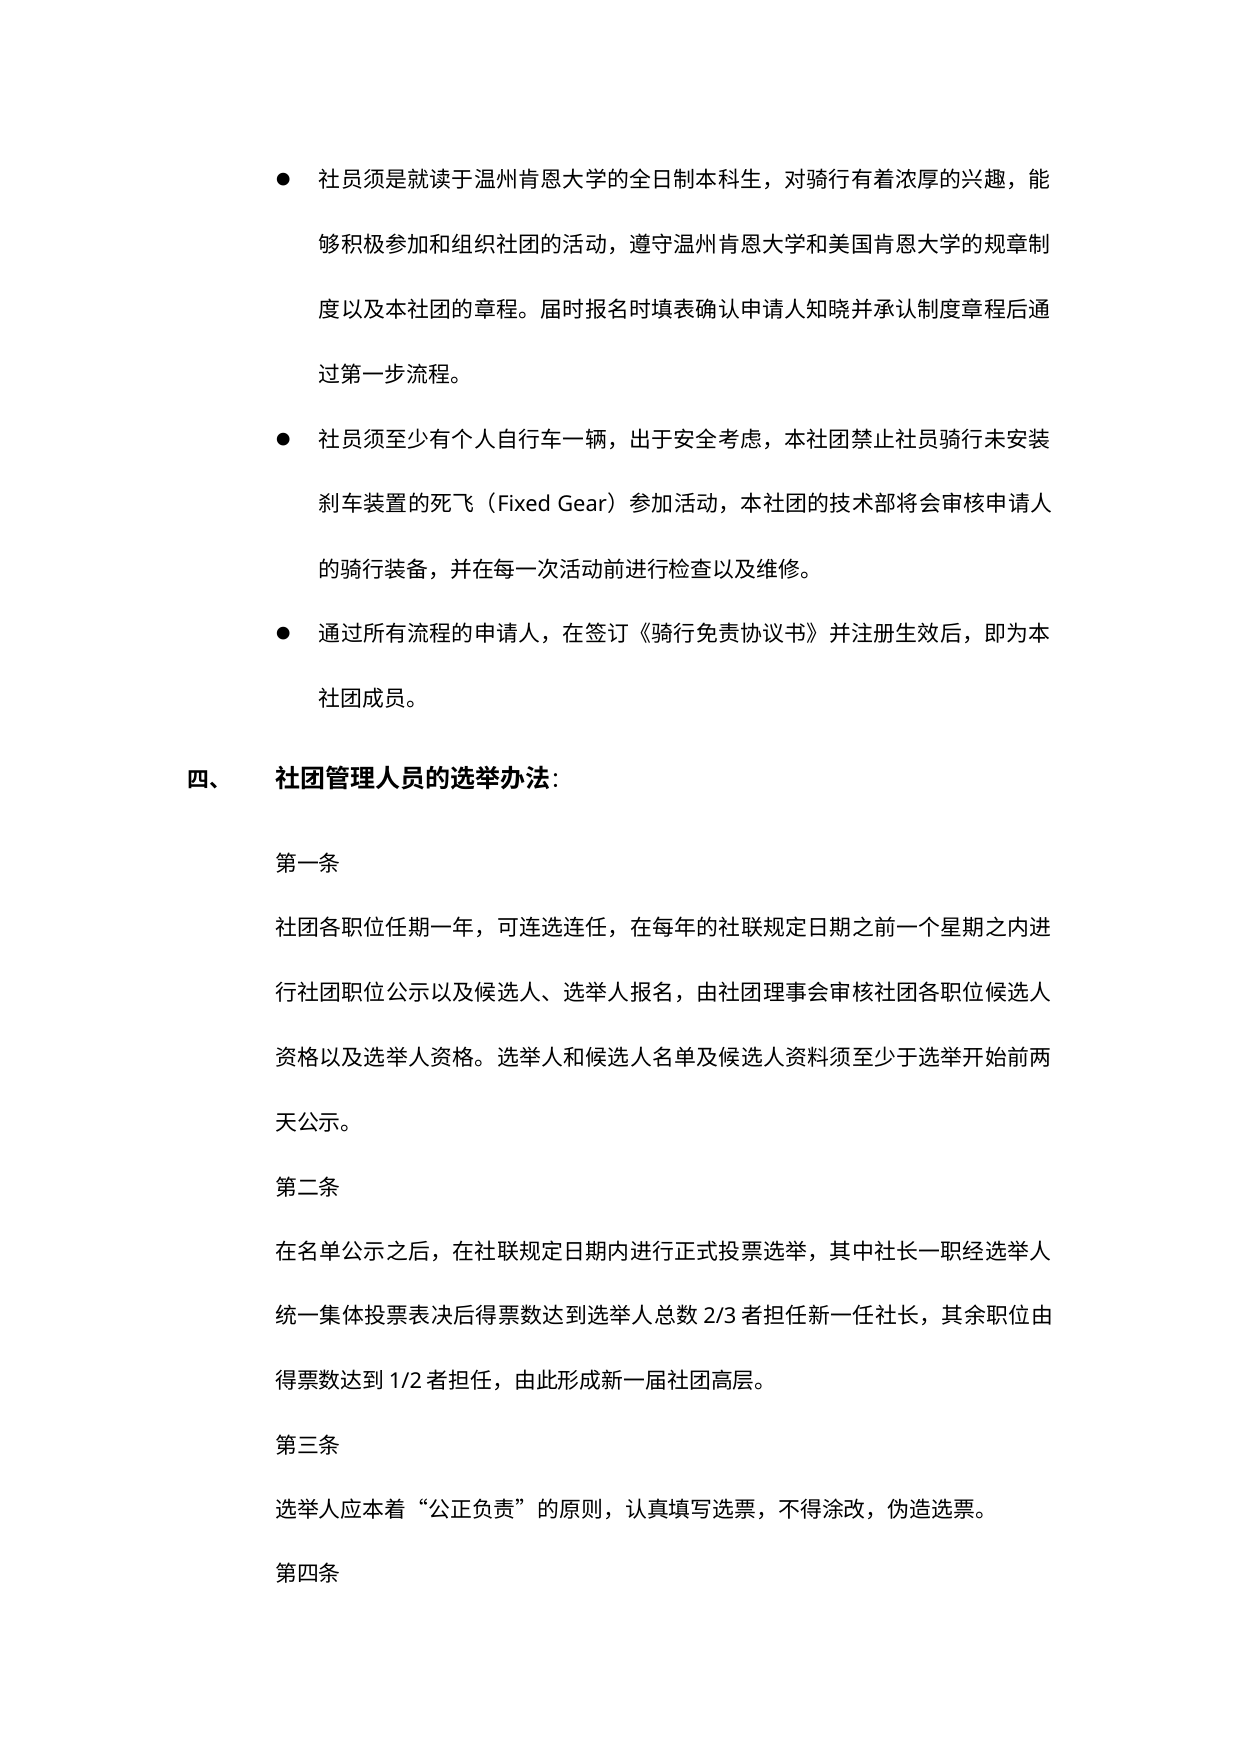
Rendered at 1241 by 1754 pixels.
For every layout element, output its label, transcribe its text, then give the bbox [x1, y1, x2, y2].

list 社团管理人员的选举办法： [187, 744, 1053, 809]
list 第四条 [231, 1556, 1053, 1588]
list 选举人应本着“公正负责”的原则，认真填写选票，不得涂改，伪造选票。 [231, 1492, 1053, 1524]
list 社员须至少有个人自行车一辆，出于安全考虑，本社团禁止社员骑行未安装刹车装置的死飞（Fixed Gear）参加活动，本社团的技术部将会审核申请人的骑行装备，并在每一次活动前进行检查以及维修。 [275, 421, 1053, 584]
list 第三条 [231, 1427, 1053, 1460]
list 社员须是就读于温州肯恩大学的全日制本科生，对骑行有着浓厚的兴趣，能够积极参加和组织社团的活动，遵守温州肯恩大学和美国肯恩大学的规章制度以及本社团的章程。届时报名时填表确认申请人知晓并承认制度章程后通过第一步流程。 [275, 162, 1053, 389]
list 社团各职位任期一年，可连选连任，在每年的社联规定日期之前一个星期之内进行社团职位公示以及候选人、选举人报名，由社团理事会审核社团各职位候选人资格以及选举人资格。选举人和候选人名单及候选人资料须至少于选举开始前两天公示。 [275, 910, 1053, 1137]
list 通过所有流程的申请人，在签订《骑行免责协议书》并注册生效后，即为本社团成员。 [275, 615, 1053, 713]
list 第二条 [231, 1169, 1053, 1202]
list 第一条 [231, 846, 1053, 878]
list 在名单公示之后，在社联规定日期内进行正式投票选举，其中社长一职经选举人统一集体投票表决后得票数达到选举人总数2/3者担任新一任社长，其余职位由得票数达到1/2者担任，由此形成新一届社团高层。 [275, 1233, 1053, 1396]
